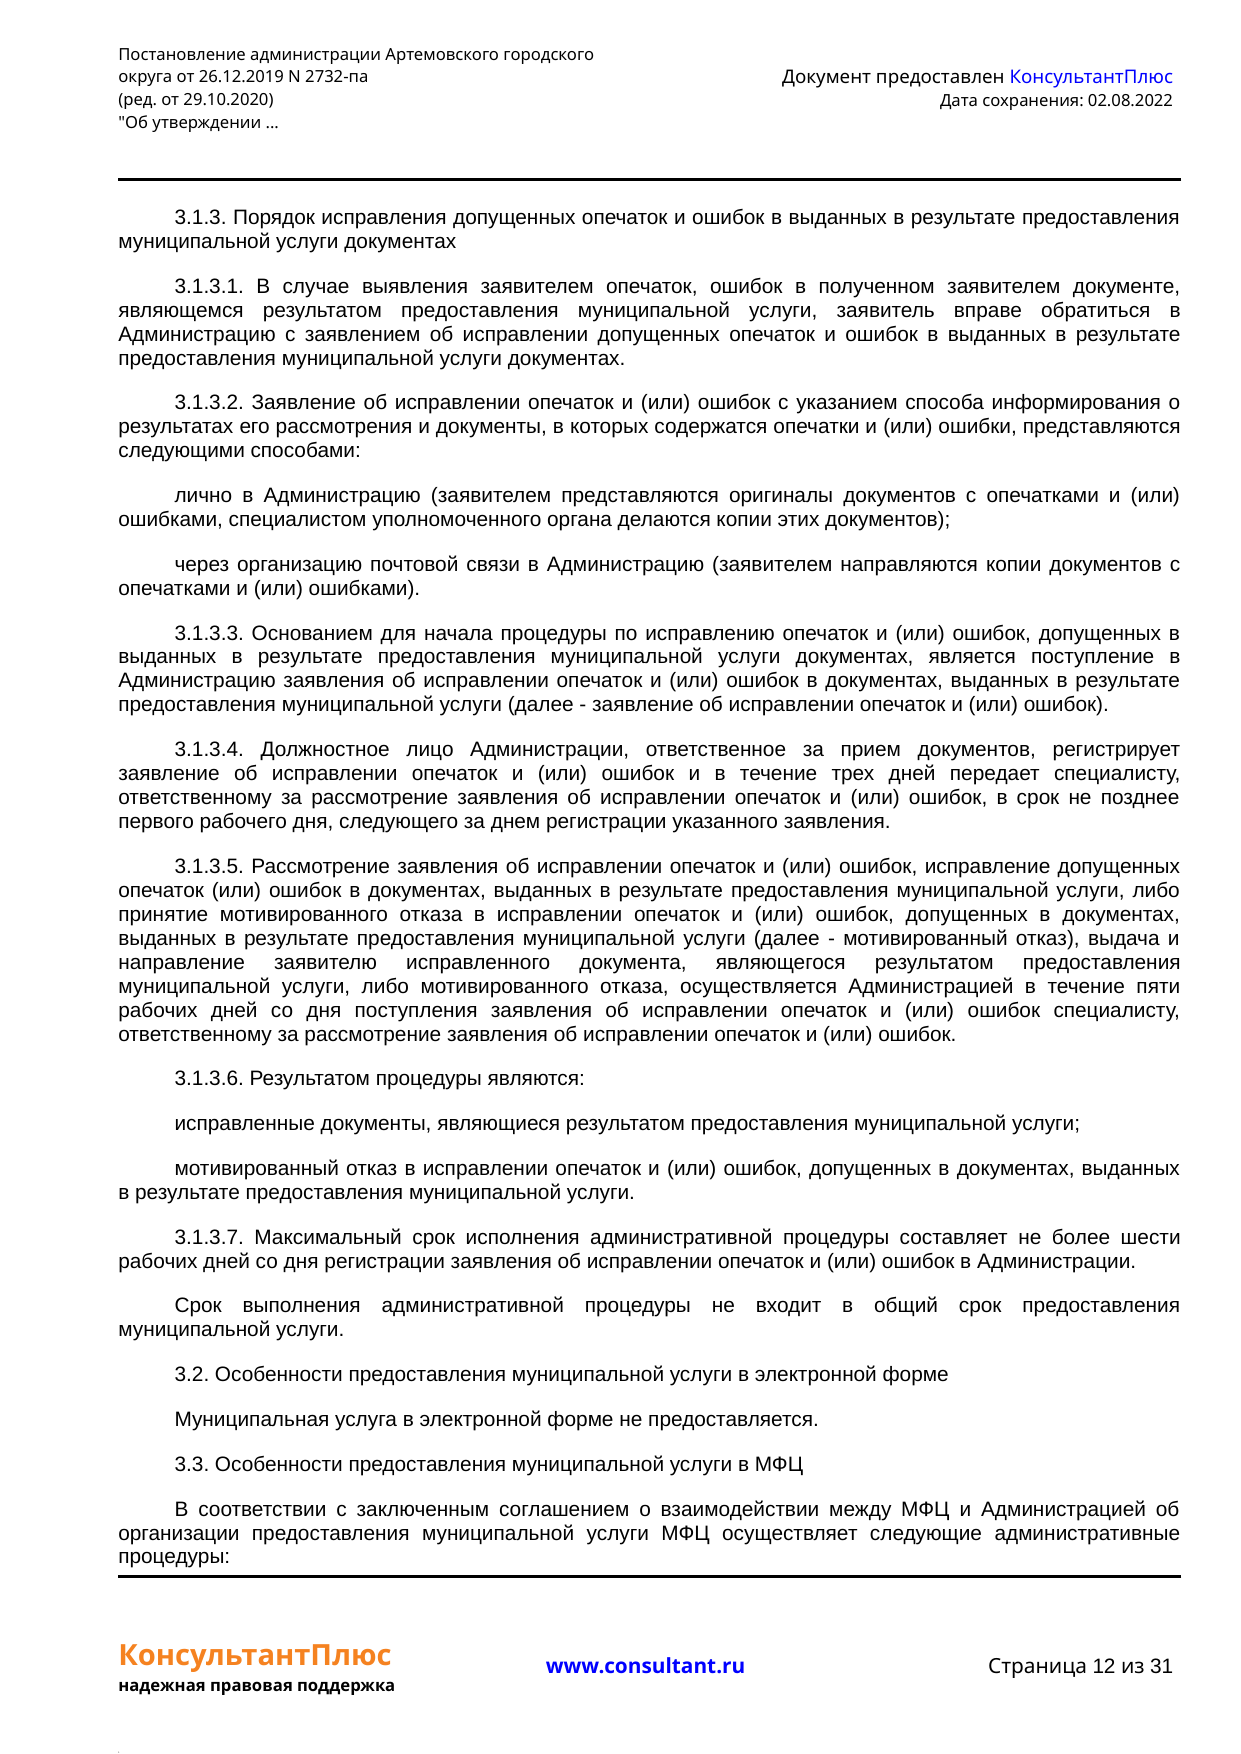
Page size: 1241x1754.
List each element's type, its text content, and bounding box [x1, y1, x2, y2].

text 3.1.3.6. Результатом процедуры являются: [118, 1066, 1181, 1090]
text 3.3. Особенности предоставления муниципальной услуги в МФЦ [118, 1452, 1181, 1476]
text 3.1.3.7. Максимальный срок исполнения административной процедуры составляет не более шести рабочих дней со дня регистрации заявления об исправлении опечаток и (или) ошибок в Администрации. [118, 1224, 1181, 1272]
text 3.1.3.5. Рассмотрение заявления об исправлении опечаток и (или) ошибок, исправление допущенных опечаток (или) ошибок в документах, выданных в результате предоставления муниципальной услуги, либо принятие мотивированного отказа в исправлении опечаток и (или) ошибок, допущенных в документах, выданных в результате предоставления муниципальной услуги (далее - мотивированный отказ), выдача и направление заявителю исправленного документа, являющегося результатом предоставления муниципальной услуги, либо мотивированного отказа, осуществляется Администрацией в течение пяти рабочих дней со дня поступления заявления об исправлении опечаток и (или) ошибок специалисту, ответственному за рассмотрение заявления об исправлении опечаток и (или) ошибок. [118, 854, 1181, 1045]
text исправленные документы, являющиеся результатом предоставления муниципальной услуги; [118, 1111, 1181, 1135]
text Срок выполнения административной процедуры не входит в общий срок предоставления муниципальной услуги. [118, 1293, 1181, 1341]
text мотивированный отказ в исправлении опечаток и (или) ошибок, допущенных в документах, выданных в результате предоставления муниципальной услуги. [118, 1156, 1181, 1204]
text 3.1.3.4. Должностное лицо Администрации, ответственное за прием документов, регистрирует заявление об исправлении опечаток и (или) ошибок и в течение трех дней передает специалисту, ответственному за рассмотрение заявления об исправлении опечаток и (или) ошибок, в срок не позднее первого рабочего дня, следующего за днем регистрации указанного заявления. [118, 737, 1181, 833]
text через организацию почтовой связи в Администрацию (заявителем направляются копии документов с опечатками и (или) ошибками). [118, 552, 1181, 599]
text Муниципальная услуга в электронной форме не предоставляется. [118, 1407, 1181, 1431]
text 3.1.3.2. Заявление об исправлении опечаток и (или) ошибок с указанием способа информирования о результатах его рассмотрения и документы, в которых содержатся опечатки и (или) ошибки, представляются следующими способами: [118, 390, 1181, 462]
text 3.2. Особенности предоставления муниципальной услуги в электронной форме [118, 1362, 1181, 1386]
text лично в Администрацию (заявителем представляются оригиналы документов с опечатками и (или) ошибками, специалистом уполномоченного органа делаются копии этих документов); [118, 483, 1181, 531]
text В соответствии с заключенным соглашением о взаимодействии между МФЦ и Администрацией об организации предоставления муниципальной услуги МФЦ осуществляет следующие административные процедуры: [118, 1496, 1181, 1568]
text 3.1.3.1. В случае выявления заявителем опечаток, ошибок в полученном заявителем документе, являющемся результатом предоставления муниципальной услуги, заявитель вправе обратиться в Администрацию с заявлением об исправлении допущенных опечаток и ошибок в выданных в результате предоставления муниципальной услуги документах. [118, 273, 1181, 369]
text 3.1.3. Порядок исправления допущенных опечаток и ошибок в выданных в результате предоставления муниципальной услуги документах [118, 205, 1181, 253]
text 3.1.3.3. Основанием для начала процедуры по исправлению опечаток и (или) ошибок, допущенных в выданных в результате предоставления муниципальной услуги документах, является поступление в Администрацию заявления об исправлении опечаток и (или) ошибок в документах, выданных в результате предоставления муниципальной услуги (далее - заявление об исправлении опечаток и (или) ошибок). [118, 620, 1181, 716]
